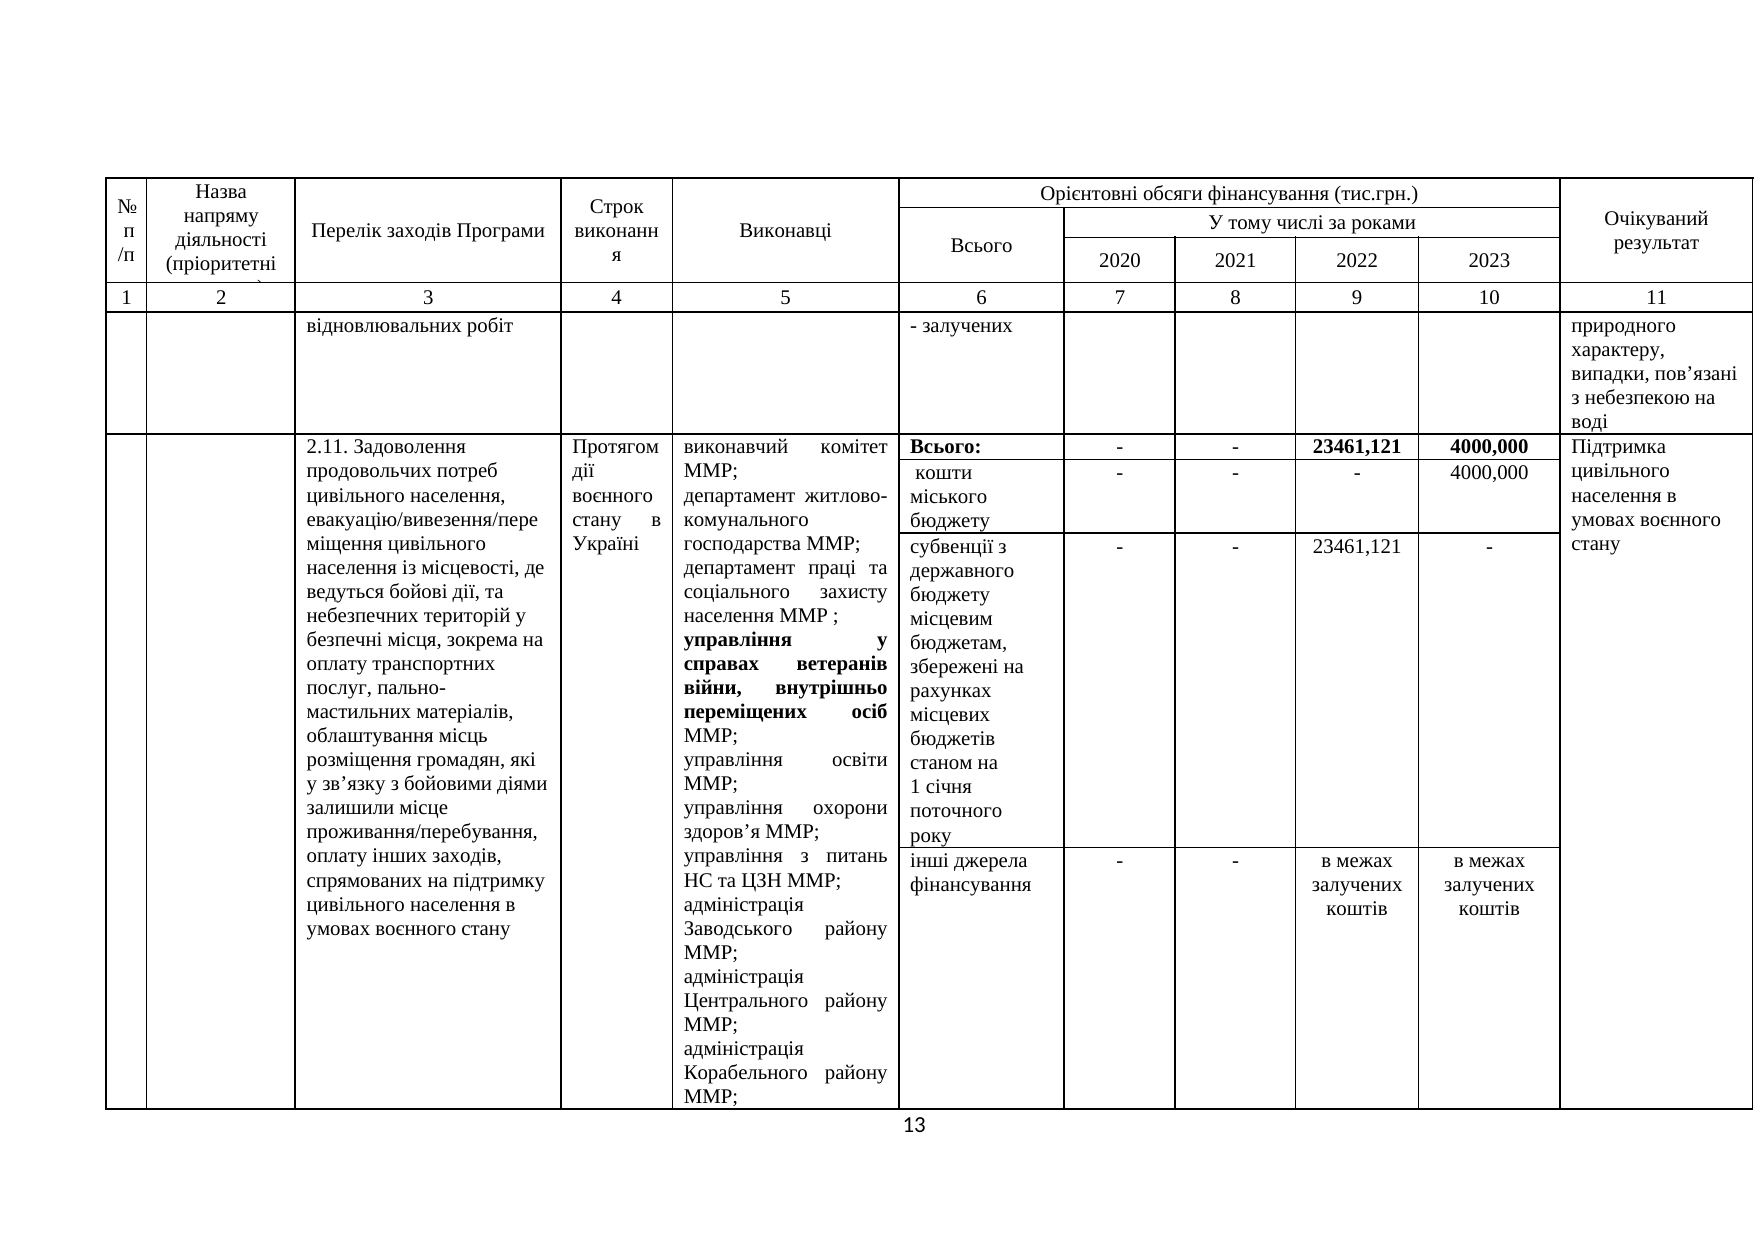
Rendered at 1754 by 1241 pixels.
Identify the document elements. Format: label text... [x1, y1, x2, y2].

table_header Очікуваний результат [1561, 179, 1752, 281]
table_header Строк виконання [562, 179, 672, 281]
table_cell - [1065, 460, 1174, 532]
table_cell 9 [1296, 283, 1418, 311]
table_cell 2 [147, 283, 294, 311]
table_cell - [1176, 435, 1295, 458]
table_cell [107, 435, 146, 1108]
table_cell 23461,121 [1296, 534, 1418, 847]
table_cell 8 [1176, 283, 1295, 311]
table_header Назва напряму діяльності (пріоритетні завдання) [147, 179, 294, 281]
table_cell 3 [296, 283, 560, 311]
table_cell 2021 [1176, 238, 1295, 281]
table_cell 2023 [1419, 238, 1559, 281]
table_header Виконавці [673, 179, 898, 281]
table_cell - [1065, 848, 1174, 1108]
table_cell кошти міського бюджету [900, 460, 1063, 532]
table_cell - [1296, 460, 1418, 532]
table_cell 4000,000 [1419, 435, 1559, 458]
table_cell 2020 [1065, 238, 1174, 281]
table_cell Всього: [900, 435, 1063, 458]
table_cell 2022 [1296, 238, 1418, 281]
table_cell [147, 435, 294, 1108]
table_cell субвенції з державного бюджету місцевим бюджетам, збережені на рахунках місцевих бюджетів станом на 1 січня поточного року [900, 534, 1063, 847]
table_cell 5 [673, 283, 898, 311]
table_cell - [1176, 848, 1295, 1108]
table_cell Інші джерела фінансування: - залучених [900, 313, 1063, 433]
table_cell 7 [1065, 283, 1174, 311]
table_cell - [1065, 435, 1174, 458]
table_cell 10 [1419, 283, 1559, 311]
table_cell - [1296, 313, 1418, 433]
table_header Перелік заходів Програми [296, 179, 560, 281]
table_cell - [1065, 313, 1174, 433]
table_cell в межах залучених коштів [1296, 848, 1418, 1108]
table_cell 23461,121 [1296, 435, 1418, 458]
table_cell виконавчий комітет ММР; департамент житлово-комунального господарства ММР; департамент праці та соціального захисту населення ММР ; управління у справах ветеранів війни, внутрішньо переміщених осіб ММР; управління освіти ММР; управління охорони здоров’я ММР; управління з питань НС та ЦЗН ММР; адміністрація Заводського району ММР; адміністрація Центрального району ММР; адміністрація Корабельного району ММР; адміністрація Інгульського району ММР; [673, 435, 898, 1108]
table_cell 4000,000 [1419, 460, 1559, 532]
table_cell Всього [900, 208, 1063, 281]
table_cell 11 [1561, 283, 1752, 311]
table_cell інші джерела фінансування [900, 848, 1063, 1108]
table_cell Підтримка цивільного населення в умовах воєнного стану [1561, 435, 1752, 1108]
table_header № п/п [107, 179, 146, 281]
table_cell - [1176, 534, 1295, 847]
table_cell - [1176, 460, 1295, 532]
table_cell 4 [562, 283, 672, 311]
table_cell - [1065, 534, 1174, 847]
table_cell - [1419, 534, 1559, 847]
table_cell У тому числі за роками [1065, 208, 1559, 236]
table_cell 1 [107, 283, 146, 311]
table_cell - [1419, 313, 1559, 433]
table_cell в межах залучених коштів [1419, 848, 1559, 1108]
table_cell Протягом дії воєнного стану в Україні [562, 435, 672, 1108]
table_cell 2.11. Задоволення продовольчих потреб цивільного населення, евакуацію/вивезення/переміщення цивільного населення із місцевості, де ведуться бойові дії, та небезпечних територій у безпечні місця, зокрема на оплату транспортних послуг, пально-мастильних матеріалів, облаштування місць розміщення громадян, які у зв’язку з бойовими діями залишили місце проживання/перебування, оплату інших заходів, спрямованих на підтримку цивільного населення в умовах воєнного стану [296, 435, 560, 1108]
table_cell 6 [900, 283, 1063, 311]
table_cell - [1176, 313, 1295, 433]
table_header Орієнтовні обсяги фінансування (тис.грн.) [900, 179, 1559, 207]
